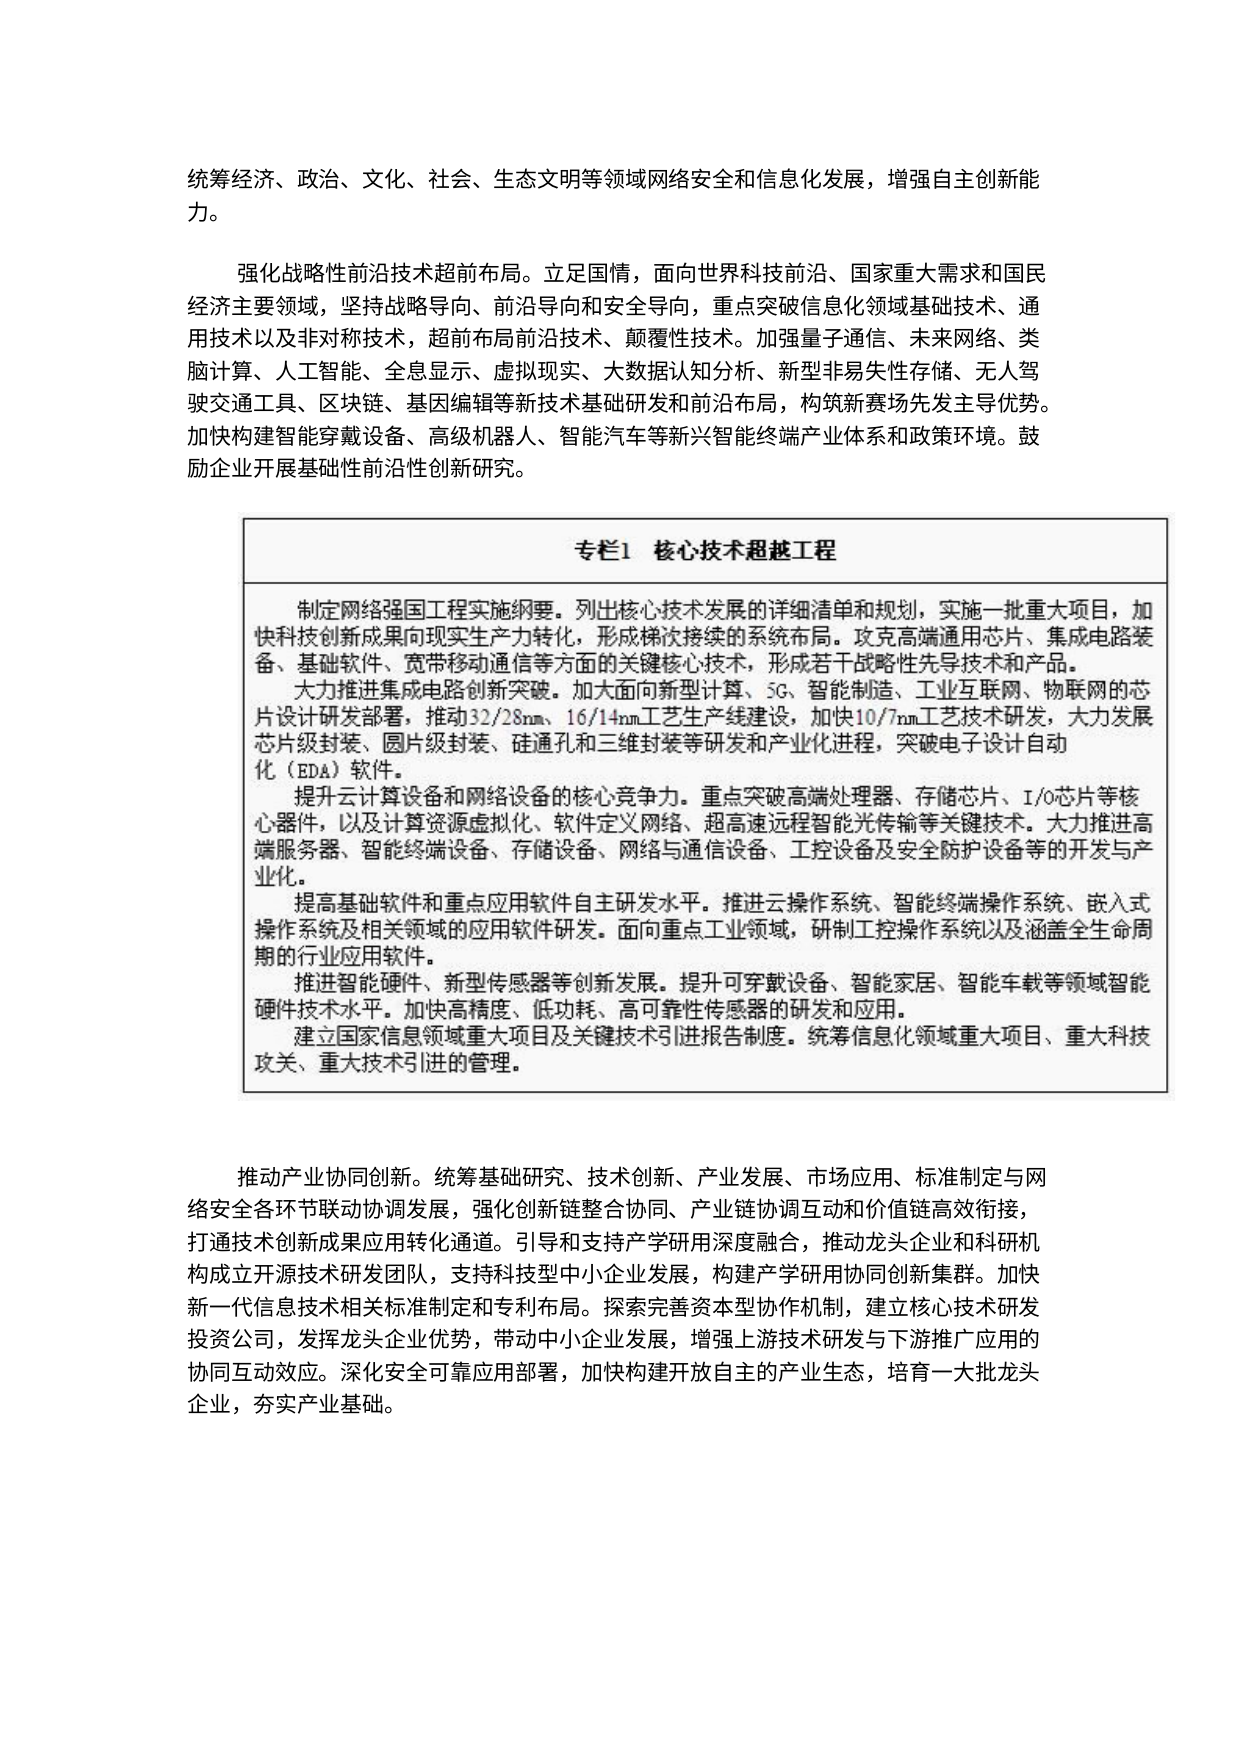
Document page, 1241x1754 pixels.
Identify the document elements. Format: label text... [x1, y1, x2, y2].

picture [237, 512, 1175, 1101]
text 推动产业协同创新。统筹基础研究、技术创新、产业发展、市场应用、标准制定与网络安全各环节联动协调发展，强化创新链整合协同、产业链协调互动和价值链高效衔接，打通技术创新成果应用转化通道。引导和支持产学研用深度融合，推动龙头企业和科研机构成立开源技术研发团队，支持科技型中小企业发展，构建产学研用协同创新集群。加快新一代信息技术相关标准制定和专利布局。探索完善资本型协作机制，建立核心技术研发投资公司，发挥龙头企业优势，带动中小企业发展，增强上游技术研发与下游推广应用的协同互动效应。深化安全可靠应用部署，加快构建开放自主的产业生态，培育一大批龙头企业，夯实产业基础。 [187, 1159, 1053, 1419]
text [187, 162, 1053, 227]
text 强化战略性前沿技术超前布局。立足国情，面向世界科技前沿、国家重大需求和国民经济主要领域，坚持战略导向、前沿导向和安全导向，重点突破信息化领域基础技术、通用技术以及非对称技术，超前布局前沿技术、颠覆性技术。加强量子通信、未来网络、类脑计算、人工智能、全息显示、虚拟现实、大数据认知分析、新型非易失性存储、无人驾驶交通工具、区块链、基因编辑等新技术基础研发和前沿布局，构筑新赛场先发主导优势。加快构建智能穿戴设备、高级机器人、智能汽车等新兴智能终端产业体系和政策环境。鼓励企业开展基础性前沿性创新研究。 [187, 256, 1053, 484]
